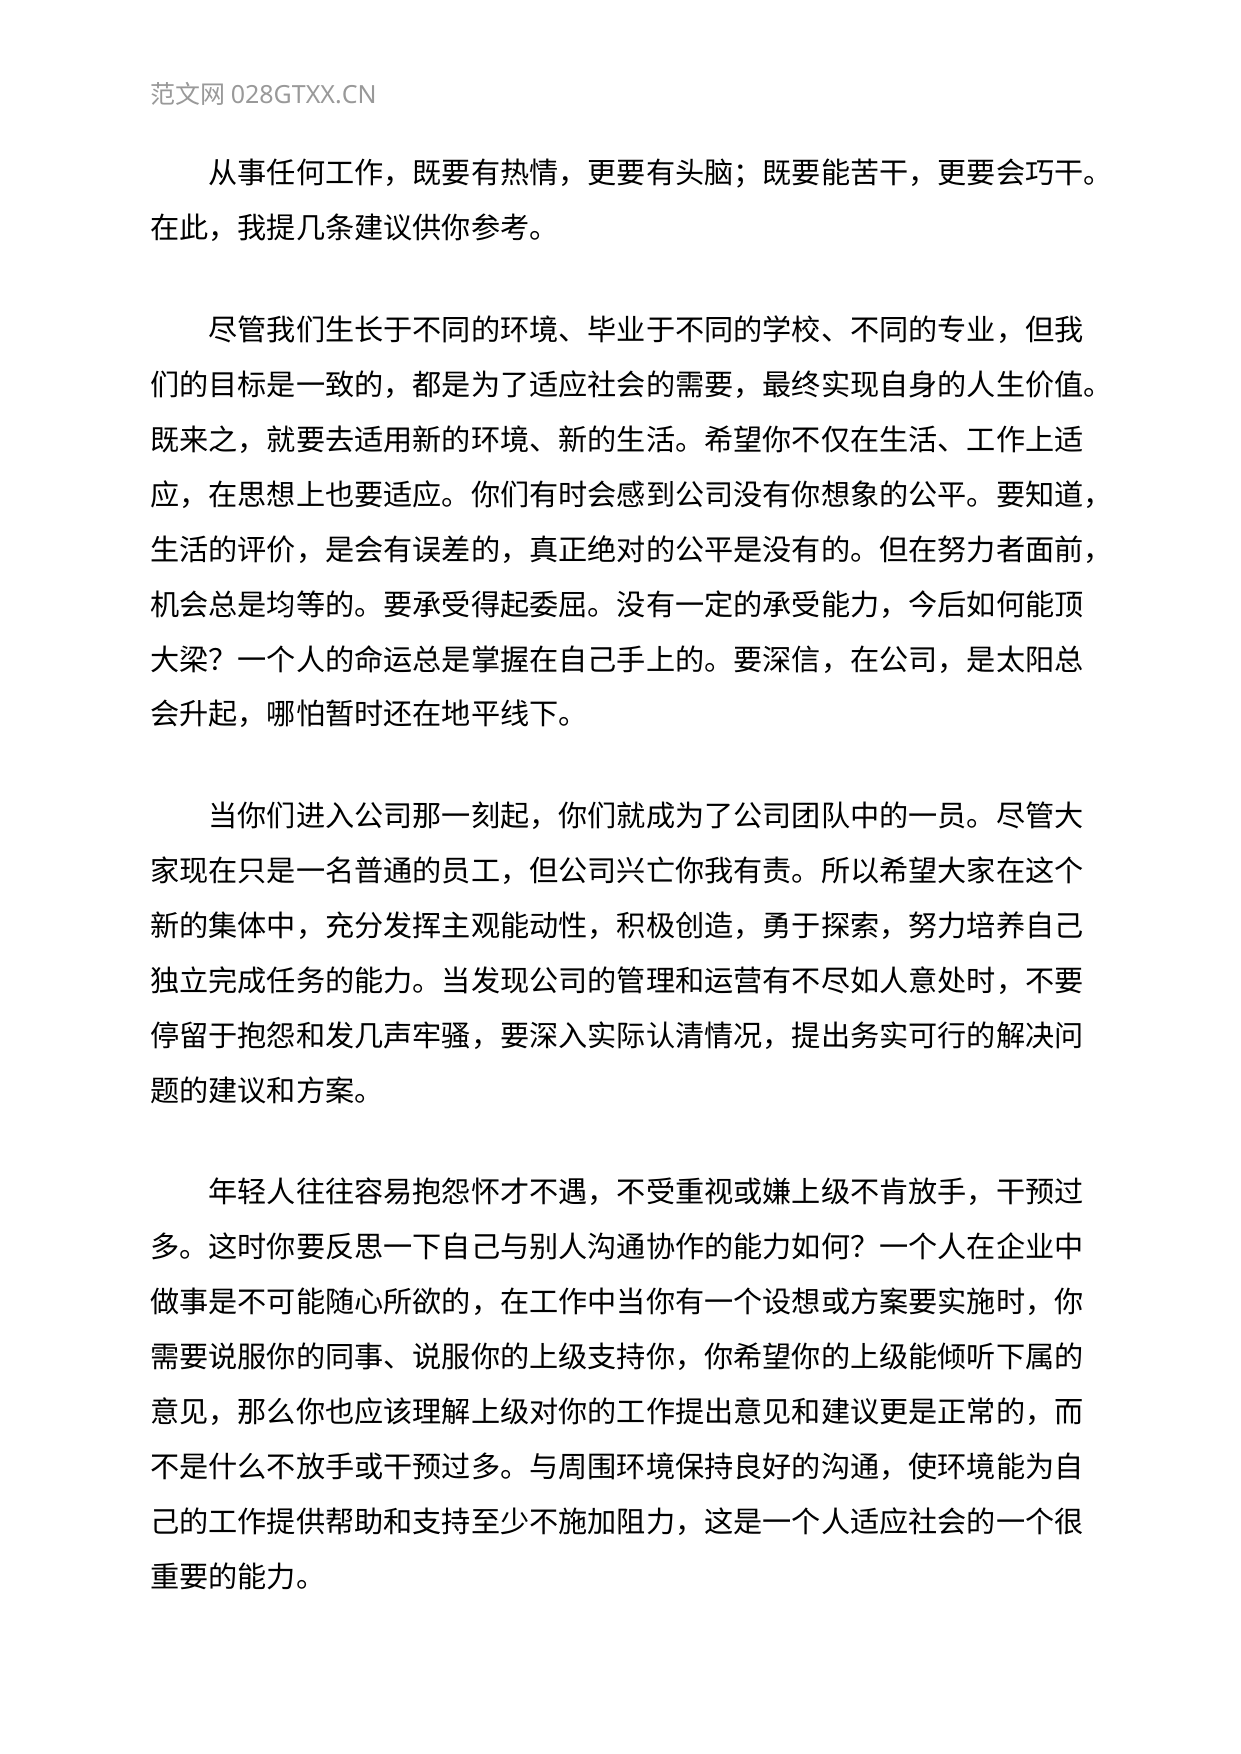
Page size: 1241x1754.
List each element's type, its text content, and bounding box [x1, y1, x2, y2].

text 年轻人往往容易抱怨怀才不遇，不受重视或嫌上级不肯放手，干预过多。这时你要反思一下自己与别人沟通协作的能力如何？一个人在企业中做事是不可能随心所欲的，在工作中当你有一个设想或方案要实施时，你需要说服你的同事、说服你的上级支持你，你希望你的上级能倾听下属的意见，那么你也应该理解上级对你的工作提出意见和建议更是正常的，而不是什么不放手或干预过多。与周围环境保持良好的沟通，使环境能为自己的工作提供帮助和支持至少不施加阻力，这是一个人适应社会的一个很重要的能力。 [150, 1169, 1090, 1596]
text 尽管我们生长于不同的环境、毕业于不同的学校、不同的专业，但我们的目标是一致的，都是为了适应社会的需要，最终实现自身的人生价值。既来之，就要去适用新的环境、新的生活。希望你不仅在生活、工作上适应，在思想上也要适应。你们有时会感到公司没有你想象的公平。要知道，生活的评价，是会有误差的，真正绝对的公平是没有的。但在努力者面前，机会总是均等的。要承受得起委屈。没有一定的承受能力，今后如何能顶大梁？一个人的命运总是掌握在自己手上的。要深信，在公司，是太阳总会升起，哪怕暂时还在地平线下。 [150, 307, 1090, 733]
text 从事任何工作，既要有热情，更要有头脑；既要能苦干，更要会巧干。在此，我提几条建议供你参考。 [150, 150, 1090, 247]
text 当你们进入公司那一刻起，你们就成为了公司团队中的一员。尽管大家现在只是一名普通的员工，但公司兴亡你我有责。所以希望大家在这个新的集体中，充分发挥主观能动性，积极创造，勇于探索，努力培养自己独立完成任务的能力。当发现公司的管理和运营有不尽如人意处时，不要停留于抱怨和发几声牢骚，要深入实际认清情况，提出务实可行的解决问题的建议和方案。 [150, 793, 1090, 1109]
